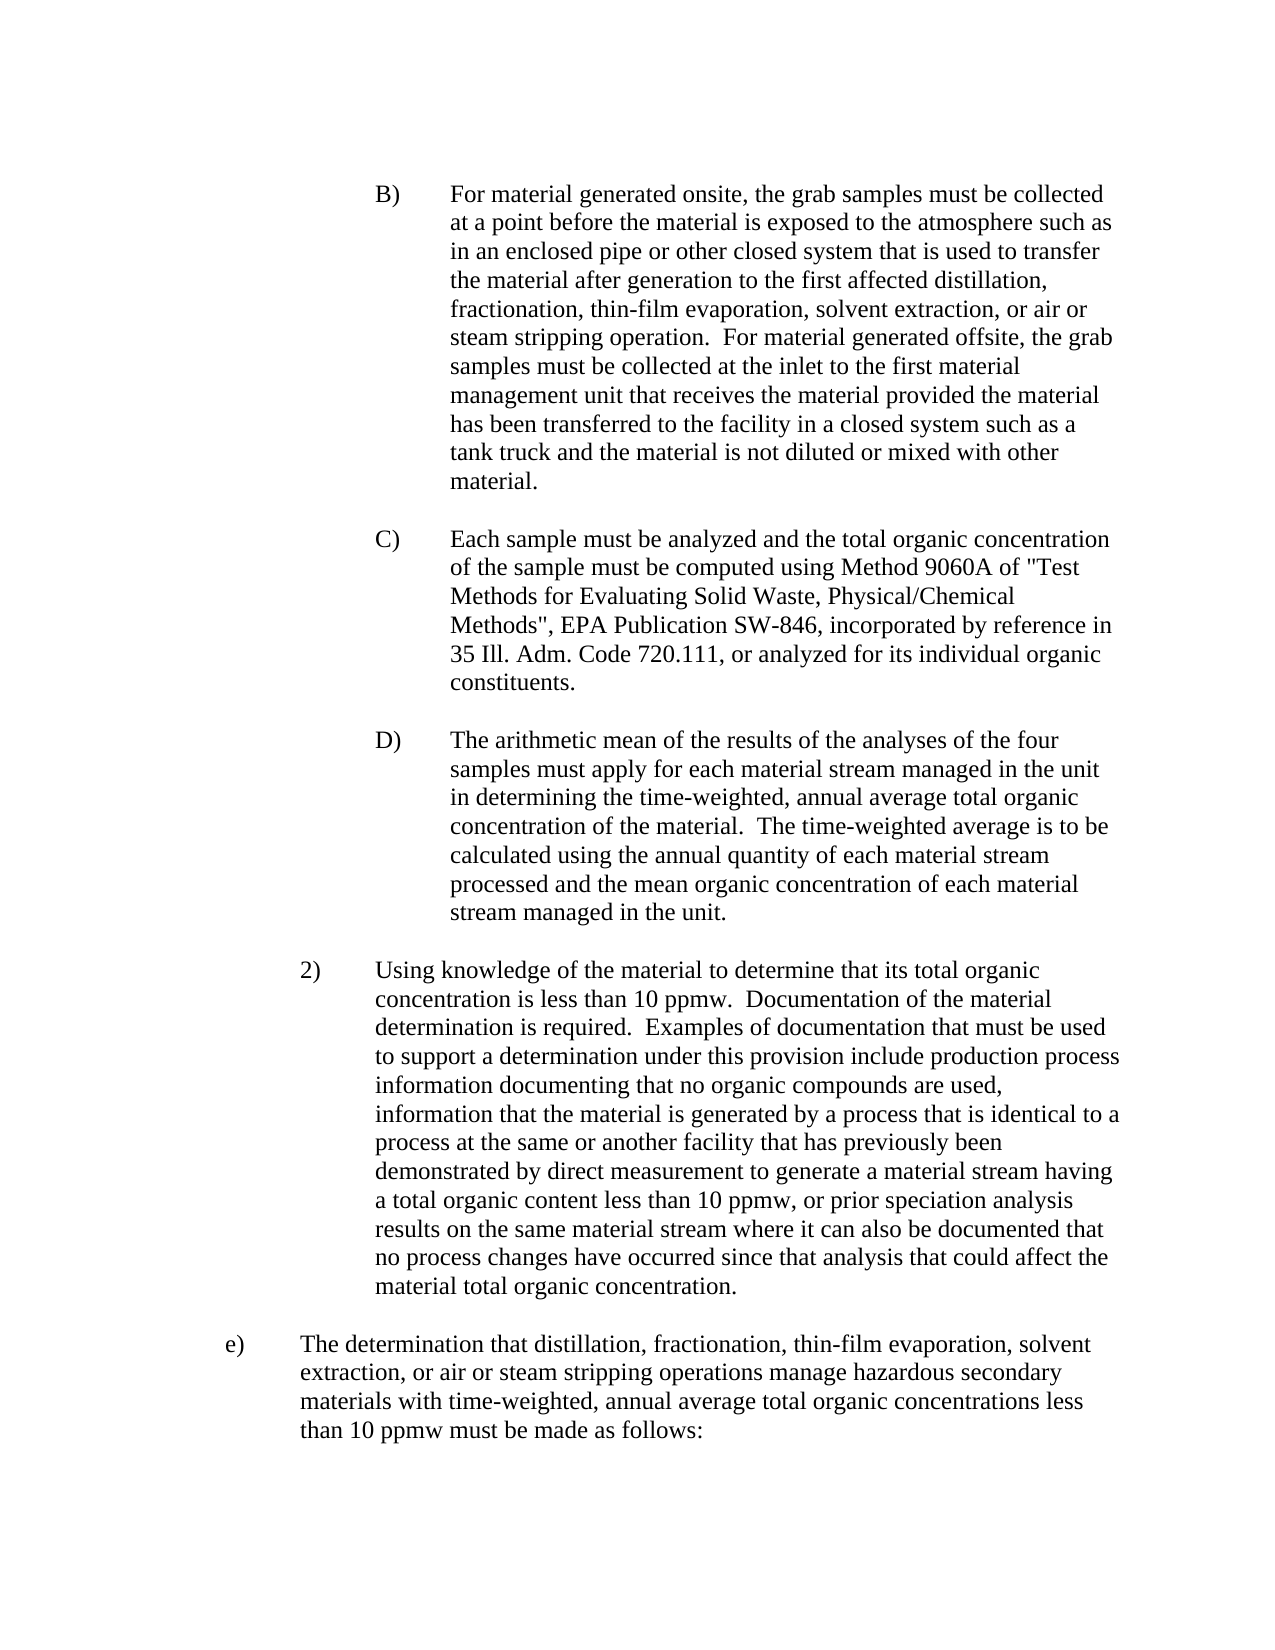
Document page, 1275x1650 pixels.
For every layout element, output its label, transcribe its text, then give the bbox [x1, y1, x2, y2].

text B) For material generated onsite, the grab samples must be collected at a point before the material is exposed to the atmosphere such as in an enclosed pipe or other closed system that is used to transfer the material after generation to the first affected distillation, fractionation, thin-film evaporation, solvent extraction, or air or steam stripping operation. For material generated offsite, the grab samples must be collected at the inlet to the first material management unit that receives the material provided the material has been transferred to the facility in a closed system such as a tank truck and the material is not diluted or mixed with other material. [375, 179, 1125, 495]
text D) The arithmetic mean of the results of the analyses of the four samples must apply for each material stream managed in the unit in determining the time-weighted, annual average total organic concentration of the material. The time-weighted average is to be calculated using the annual quantity of each material stream processed and the mean organic concentration of each material stream managed in the unit. [375, 725, 1125, 926]
text 2) Using knowledge of the material to determine that its total organic concentration is less than 10 ppmw. Documentation of the material determination is required. Examples of documentation that must be used to support a determination under this provision include production process information documenting that no organic compounds are used, information that the material is generated by a process that is identical to a process at the same or another facility that has previously been demonstrated by direct measurement to generate a material stream having a total organic content less than 10 ppmw, or prior speciation analysis results on the same material stream where it can also be documented that no process changes have occurred since that analysis that could affect the material total organic concentration. [300, 955, 1125, 1300]
text C) Each sample must be analyzed and the total organic concentration of the sample must be computed using Method 9060A of "Test Methods for Evaluating Solid Waste, Physical/Chemical Methods", EPA Publication SW-846, incorporated by reference in 35 Ill. Adm. Code 720.111, or analyzed for its individual organic constituents. [375, 524, 1125, 696]
text e) The determination that distillation, fractionation, thin-film evaporation, solvent extraction, or air or steam stripping operations manage hazardous secondary materials with time-weighted, annual average total organic concentrations less than 10 ppmw must be made as follows: [225, 1329, 1125, 1444]
